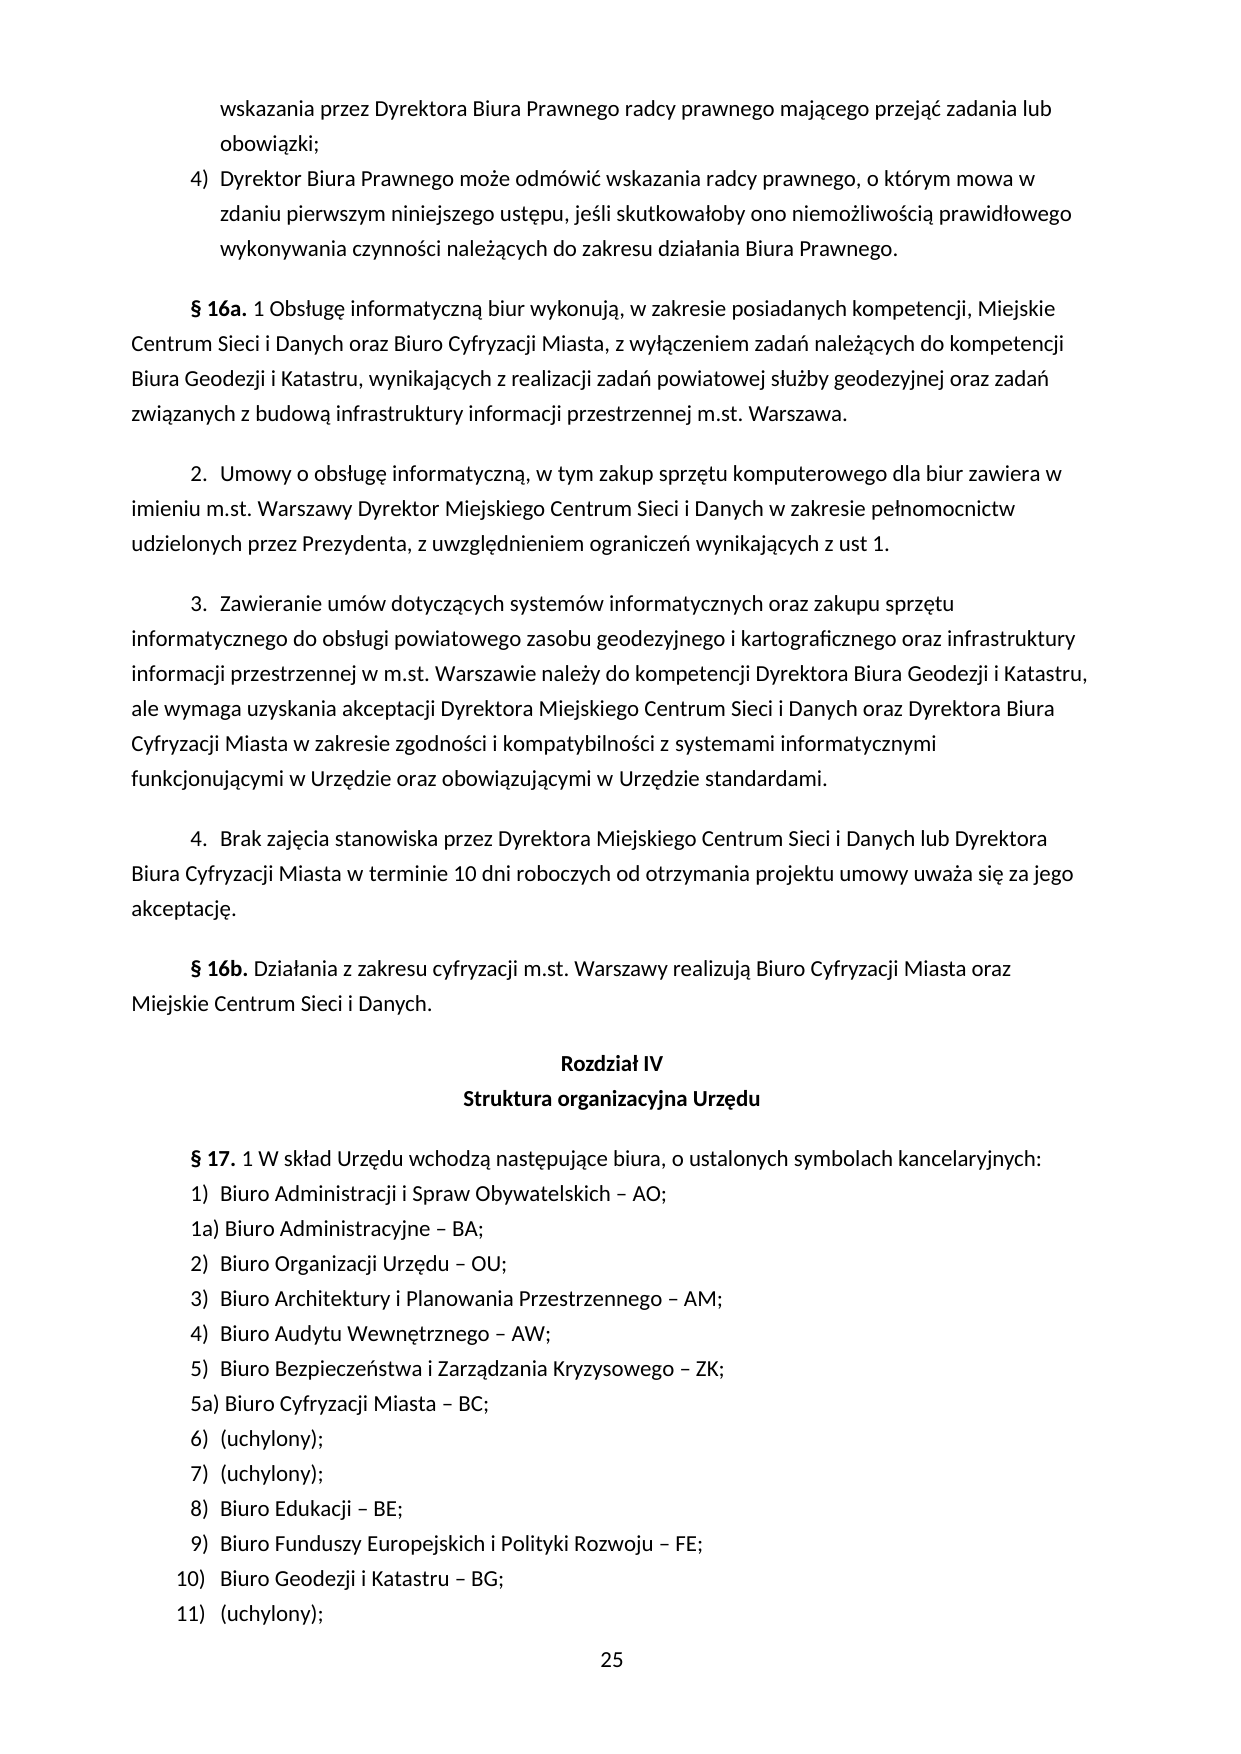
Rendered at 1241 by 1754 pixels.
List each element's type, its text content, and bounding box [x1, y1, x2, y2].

list Umowy o obsługę informatyczną, w tym zakup sprzętu komputerowego dla biur zawiera w imieniu m.st. Warszawy Dyrektor Miejskiego Centrum Sieci i Danych w zakresie pełnomocnictw udzielonych przez Prezydenta, z uwzględnieniem ograniczeń wynikających z ust 1. [131, 459, 1092, 557]
list Biuro Administracji i Spraw Obywatelskich – AO; [190, 1179, 1092, 1207]
list (uchylony); [190, 1424, 1092, 1452]
list Biuro Edukacji – BE; [190, 1494, 1092, 1522]
subtitle Rozdział IV Struktura organizacyjna Urzędu [131, 1049, 1092, 1112]
list Brak zajęcia stanowiska przez Dyrektora Miejskiego Centrum Sieci i Danych lub Dyrektora Biura Cyfryzacji Miasta w terminie 10 dni roboczych od otrzymania projektu umowy uważa się za jego akceptację. [131, 824, 1092, 922]
text 1a) Biuro Administracyjne – BA; [190, 1214, 1092, 1242]
list Biuro Funduszy Europejskich i Polityki Rozwoju – FE; [190, 1529, 1092, 1557]
text 5a) Biuro Cyfryzacji Miasta – BC; [190, 1389, 1092, 1417]
subtitle § 16a. 1 Obsługę informatyczną biur wykonują, w zakresie posiadanych kompetencji, Miejskie Centrum Sieci i Danych oraz Biuro Cyfryzacji Miasta, z wyłączeniem zadań należących do kompetencji Biura Geodezji i Katastru, wynikających z realizacji zadań powiatowej służby geodezyjnej oraz zadań związanych z budową infrastruktury informacji przestrzennej m.st. Warszawa. [131, 294, 1092, 427]
list Biuro Bezpieczeństwa i Zarządzania Kryzysowego – ZK; [190, 1354, 1092, 1382]
subtitle § 17. 1 W skład Urzędu wchodzą następujące biura, o ustalonych symbolach kancelaryjnych: [131, 1144, 1092, 1172]
list Biuro Architektury i Planowania Przestrzennego – AM; [190, 1284, 1092, 1312]
list Zawieranie umów dotyczących systemów informatycznych oraz zakupu sprzętu informatycznego do obsługi powiatowego zasobu geodezyjnego i kartograficznego oraz infrastruktury informacji przestrzennej w m.st. Warszawie należy do kompetencji Dyrektora Biura Geodezji i Katastru, ale wymaga uzyskania akceptacji Dyrektora Miejskiego Centrum Sieci i Danych oraz Dyrektora Biura Cyfryzacji Miasta w zakresie zgodności i kompatybilności z systemami informatycznymi funkcjonującymi w Urzędzie oraz obowiązującymi w Urzędzie standardami. [131, 589, 1092, 792]
list Biuro Organizacji Urzędu – OU; [190, 1249, 1092, 1277]
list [190, 94, 1092, 157]
list Dyrektor Biura Prawnego może odmówić wskazania radcy prawnego, o którym mowa w zdaniu pierwszym niniejszego ustępu, jeśli skutkowałoby ono niemożliwością prawidłowego wykonywania czynności należących do zakresu działania Biura Prawnego. [190, 164, 1092, 262]
list Biuro Audytu Wewnętrznego – AW; [190, 1319, 1092, 1347]
subtitle § 16b. Działania z zakresu cyfryzacji m.st. Warszawy realizują Biuro Cyfryzacji Miasta oraz Miejskie Centrum Sieci i Danych. [131, 954, 1092, 1017]
list (uchylony); [176, 1599, 1092, 1627]
list (uchylony); [190, 1459, 1092, 1487]
list Biuro Geodezji i Katastru – BG; [176, 1564, 1092, 1592]
